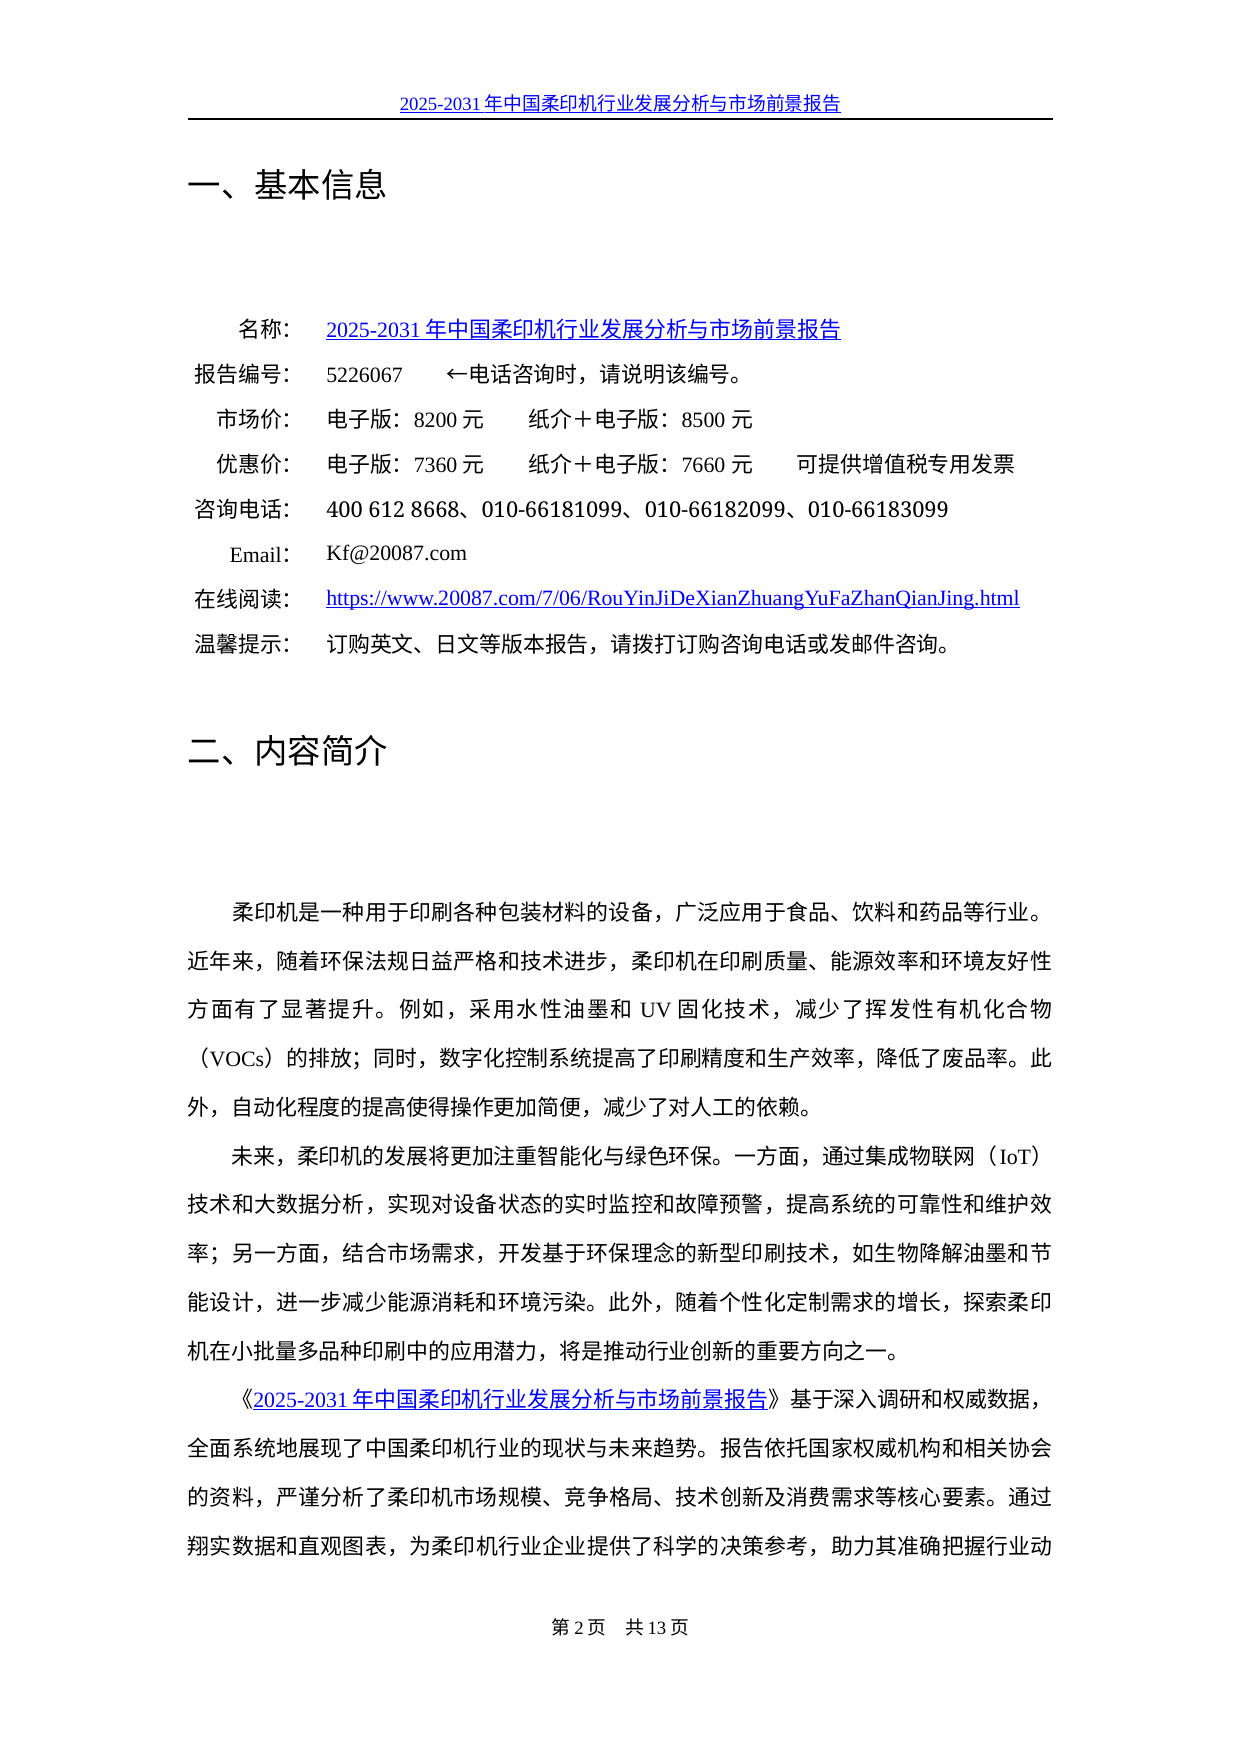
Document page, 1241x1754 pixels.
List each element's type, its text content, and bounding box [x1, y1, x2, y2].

table_cell Kf@20087.com [315, 537, 1073, 582]
table_cell 5226067 ←电话咨询时，请说明该编号。 [315, 357, 1073, 402]
table_cell 电子版：8200 元 纸介＋电子版：8500 元 [315, 402, 1073, 447]
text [187, 894, 1053, 1561]
table_header 名称： [167, 312, 315, 357]
table_cell 订购英文、日文等版本报告，请拨打订购咨询电话或发邮件咨询。 [315, 627, 1073, 672]
title 一、基本信息 [187, 150, 1053, 215]
table_cell 电子版：7360 元 纸介＋电子版：7660 元 可提供增值税专用发票 [315, 447, 1073, 492]
table_cell 优惠价： [167, 447, 315, 492]
table_cell 报告编号： [167, 357, 315, 402]
table_cell Email： [167, 537, 315, 582]
table_cell 市场价： [167, 402, 315, 447]
table_cell 咨询电话： [167, 492, 315, 537]
title 二、内容简介 [187, 717, 1053, 782]
table_cell [315, 582, 1073, 627]
table_cell 在线阅读： [167, 582, 315, 627]
table_header 2025-2031年中国柔印机行业发展分析与市场前景报告 [315, 312, 1073, 357]
table_cell 400 612 8668、010-66181099、010-66182099、010-66183099 [315, 492, 1073, 537]
table_cell 温馨提示： [167, 627, 315, 672]
